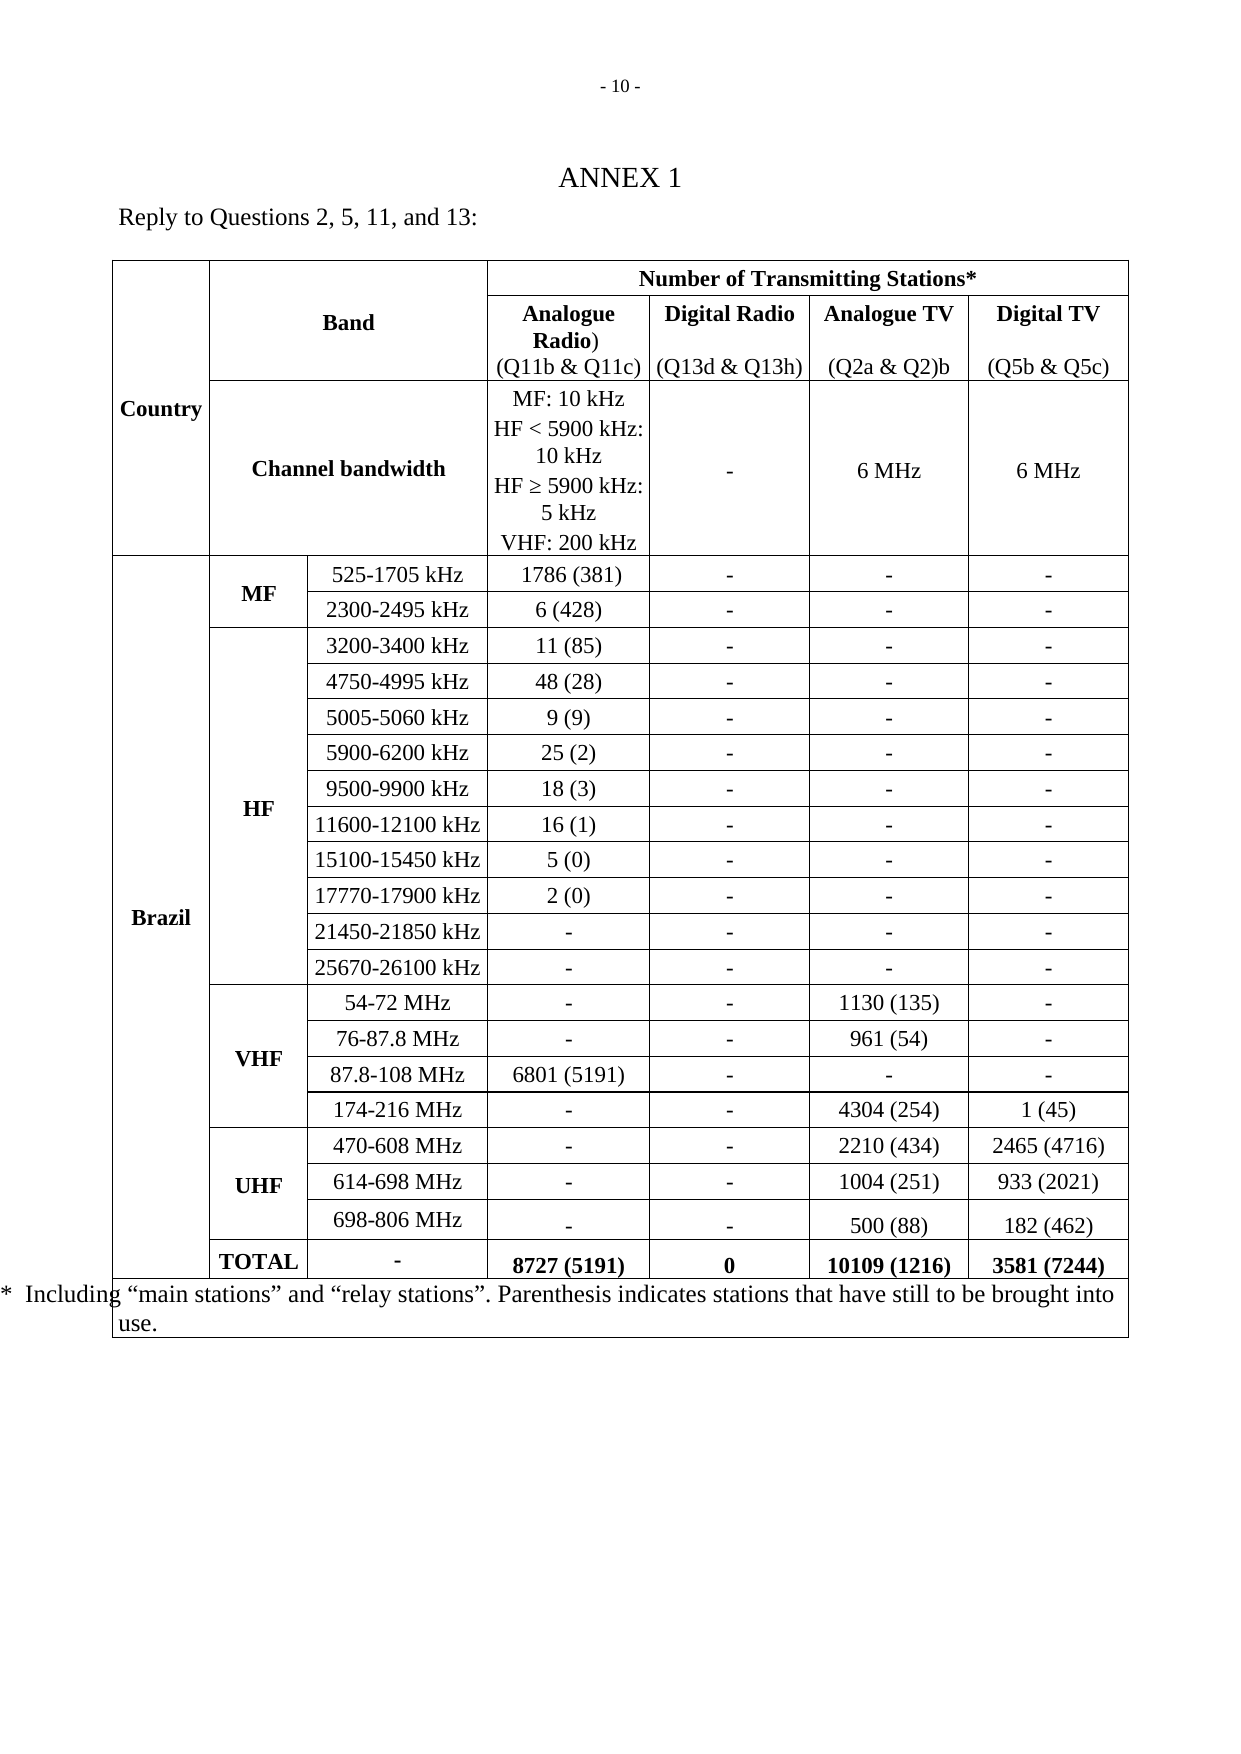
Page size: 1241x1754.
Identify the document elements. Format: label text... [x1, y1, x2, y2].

table_cell - [488, 1021, 649, 1056]
table_cell Channel bandwidth [210, 381, 487, 555]
table_cell - [810, 628, 968, 663]
table_cell - [810, 914, 968, 948]
table_cell 933 (2021) [969, 1164, 1128, 1198]
table_cell MF: 10 kHz HF < 5900 kHz: 10 kHz HF ≥ 5900 kHz: 5 kHz VHF: 200 kHz [488, 381, 649, 555]
table_cell Analogue Radio) (Q11b & Q11c) [488, 296, 649, 379]
table_cell 6 (428) [488, 592, 649, 627]
table_cell - [969, 807, 1128, 841]
table_cell - [810, 556, 968, 591]
table_cell 17770-17900 kHz [308, 878, 487, 913]
table_cell - [969, 985, 1128, 1020]
table_cell - [650, 1164, 809, 1198]
table_cell - [969, 1021, 1128, 1056]
table_cell TOTAL [210, 1240, 307, 1278]
table_cell 6 MHz [969, 381, 1128, 555]
table_cell 6801 (5191) [488, 1057, 649, 1091]
table_cell 525-1705 kHz [308, 556, 487, 591]
table_cell Digital Radio (Q13d & Q13h) [650, 296, 809, 379]
table_cell - [308, 1240, 487, 1278]
table_cell - [488, 950, 649, 984]
table_cell - [650, 1057, 809, 1091]
table_cell 5900-6200 kHz [308, 735, 487, 770]
table_cell UHF [210, 1128, 307, 1238]
table_cell 500 (88) [810, 1200, 968, 1238]
table_cell - [969, 699, 1128, 734]
table_cell 182 (462) [969, 1200, 1128, 1238]
text ANNEX 1 [118, 160, 1122, 194]
table_cell 2210 (434) [810, 1128, 968, 1163]
table_cell * Including “main stations” and “relay stations”. Parenthesis indicates stations that have still to be brought into use. [113, 1279, 1128, 1337]
table_cell - [810, 699, 968, 734]
table_cell 16 (1) [488, 807, 649, 841]
table_cell - [969, 1057, 1128, 1091]
table_cell 8727 (5191) [488, 1240, 649, 1278]
table_cell 54-72 MHz [308, 985, 487, 1020]
table_cell - [650, 771, 809, 806]
table_cell 6 MHz [810, 381, 968, 555]
table_cell 2465 (4716) [969, 1128, 1128, 1163]
table_cell - [969, 914, 1128, 948]
table_cell - [810, 950, 968, 984]
table_cell 25 (2) [488, 735, 649, 770]
table_cell - [810, 842, 968, 877]
table_cell 48 (28) [488, 664, 649, 698]
table_cell 174-216 MHz [308, 1093, 487, 1127]
table_header Number of Transmitting Stations* [488, 261, 1128, 295]
table_cell - [969, 950, 1128, 984]
table_cell 11600-12100 kHz [308, 807, 487, 841]
table_cell 11 (85) [488, 628, 649, 663]
table_cell - [650, 556, 809, 591]
table_cell - [650, 1093, 809, 1127]
table_cell 614-698 MHz [308, 1164, 487, 1198]
table_cell - [650, 699, 809, 734]
table_cell 1786 (381) [488, 556, 649, 591]
table_cell 470-608 MHz [308, 1128, 487, 1163]
table_cell - [969, 878, 1128, 913]
table_cell Digital TV (Q5b & Q5c) [969, 296, 1128, 379]
table_cell 15100-15450 kHz [308, 842, 487, 877]
table_cell - [488, 985, 649, 1020]
table_cell - [488, 1093, 649, 1127]
table_cell - [488, 1200, 649, 1238]
table_cell - [969, 771, 1128, 806]
table_cell - [810, 592, 968, 627]
table_cell MF [210, 556, 307, 627]
table_cell 1004 (251) [810, 1164, 968, 1198]
table_cell - [969, 664, 1128, 698]
table_cell 5 (0) [488, 842, 649, 877]
table_cell VHF [210, 985, 307, 1127]
table_cell - [969, 556, 1128, 591]
text Reply to Questions 2, 5, 11, and 13: [118, 202, 1122, 231]
table_cell - [650, 842, 809, 877]
table_cell 18 (3) [488, 771, 649, 806]
table_cell - [488, 914, 649, 948]
table_cell - [650, 878, 809, 913]
table_cell - [969, 735, 1128, 770]
table_cell - [650, 664, 809, 698]
table_cell - [488, 1128, 649, 1163]
table_cell - [650, 1021, 809, 1056]
table_cell - [650, 1128, 809, 1163]
table_cell 961 (54) [810, 1021, 968, 1056]
table_header Country [113, 261, 209, 555]
table_cell - [650, 807, 809, 841]
table_cell HF [210, 628, 307, 984]
table_cell 3581 (7244) [969, 1240, 1128, 1278]
table_cell 9 (9) [488, 699, 649, 734]
table_cell 3200-3400 kHz [308, 628, 487, 663]
table_cell - [650, 592, 809, 627]
table_cell 1130 (135) [810, 985, 968, 1020]
table_cell - [810, 1057, 968, 1091]
table_cell - [650, 735, 809, 770]
table_cell - [810, 878, 968, 913]
table_cell - [969, 592, 1128, 627]
table_cell - [650, 628, 809, 663]
table_cell - [810, 807, 968, 841]
table_cell - [810, 771, 968, 806]
table_cell 2 (0) [488, 878, 649, 913]
table_cell - [969, 628, 1128, 663]
table_cell 2300-2495 kHz [308, 592, 487, 627]
table_cell - [810, 664, 968, 698]
table_cell - [810, 735, 968, 770]
table_cell 10109 (1216) [810, 1240, 968, 1278]
table_cell 4750-4995 kHz [308, 664, 487, 698]
table_cell 1 (45) [969, 1093, 1128, 1127]
table_cell - [650, 914, 809, 948]
table_cell - [969, 842, 1128, 877]
table_cell 25670-26100 kHz [308, 950, 487, 984]
table_cell 76-87.8 MHz [308, 1021, 487, 1056]
table_cell 4304 (254) [810, 1093, 968, 1127]
table_cell - [650, 381, 809, 555]
table_cell 9500-9900 kHz [308, 771, 487, 806]
table_cell 5005-5060 kHz [308, 699, 487, 734]
table_cell - [650, 1200, 809, 1238]
table_cell - [650, 985, 809, 1020]
table_cell Brazil [113, 556, 209, 1278]
table_cell 21450-21850 kHz [308, 914, 487, 948]
table_cell - [488, 1164, 649, 1198]
table_cell Analogue TV (Q2a & Q2)b [810, 296, 968, 379]
table_cell - [650, 950, 809, 984]
table_cell 0 [650, 1240, 809, 1278]
table_header Band [210, 261, 487, 379]
table_cell 698-806 MHz [308, 1200, 487, 1238]
table_cell 87.8-108 MHz [308, 1057, 487, 1091]
